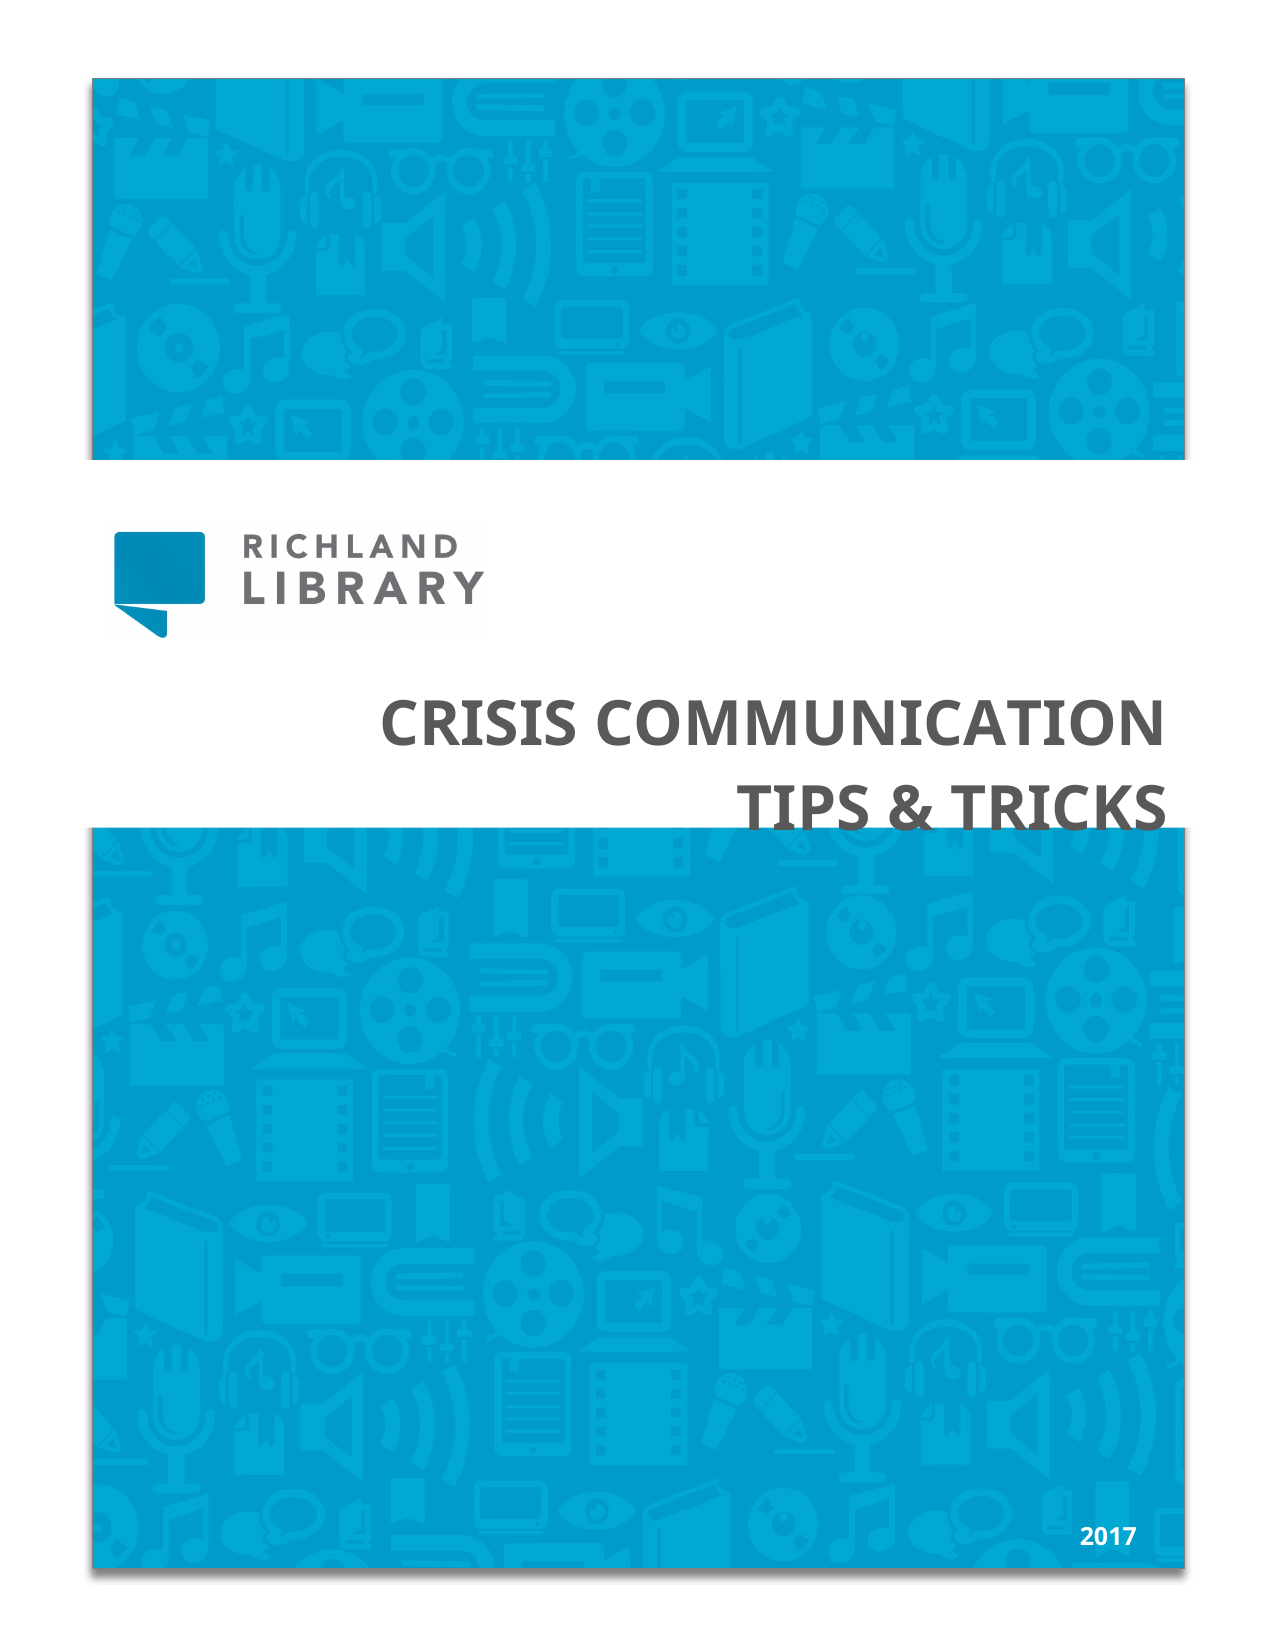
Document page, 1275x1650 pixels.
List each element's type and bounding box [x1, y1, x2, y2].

picture [107, 524, 488, 640]
